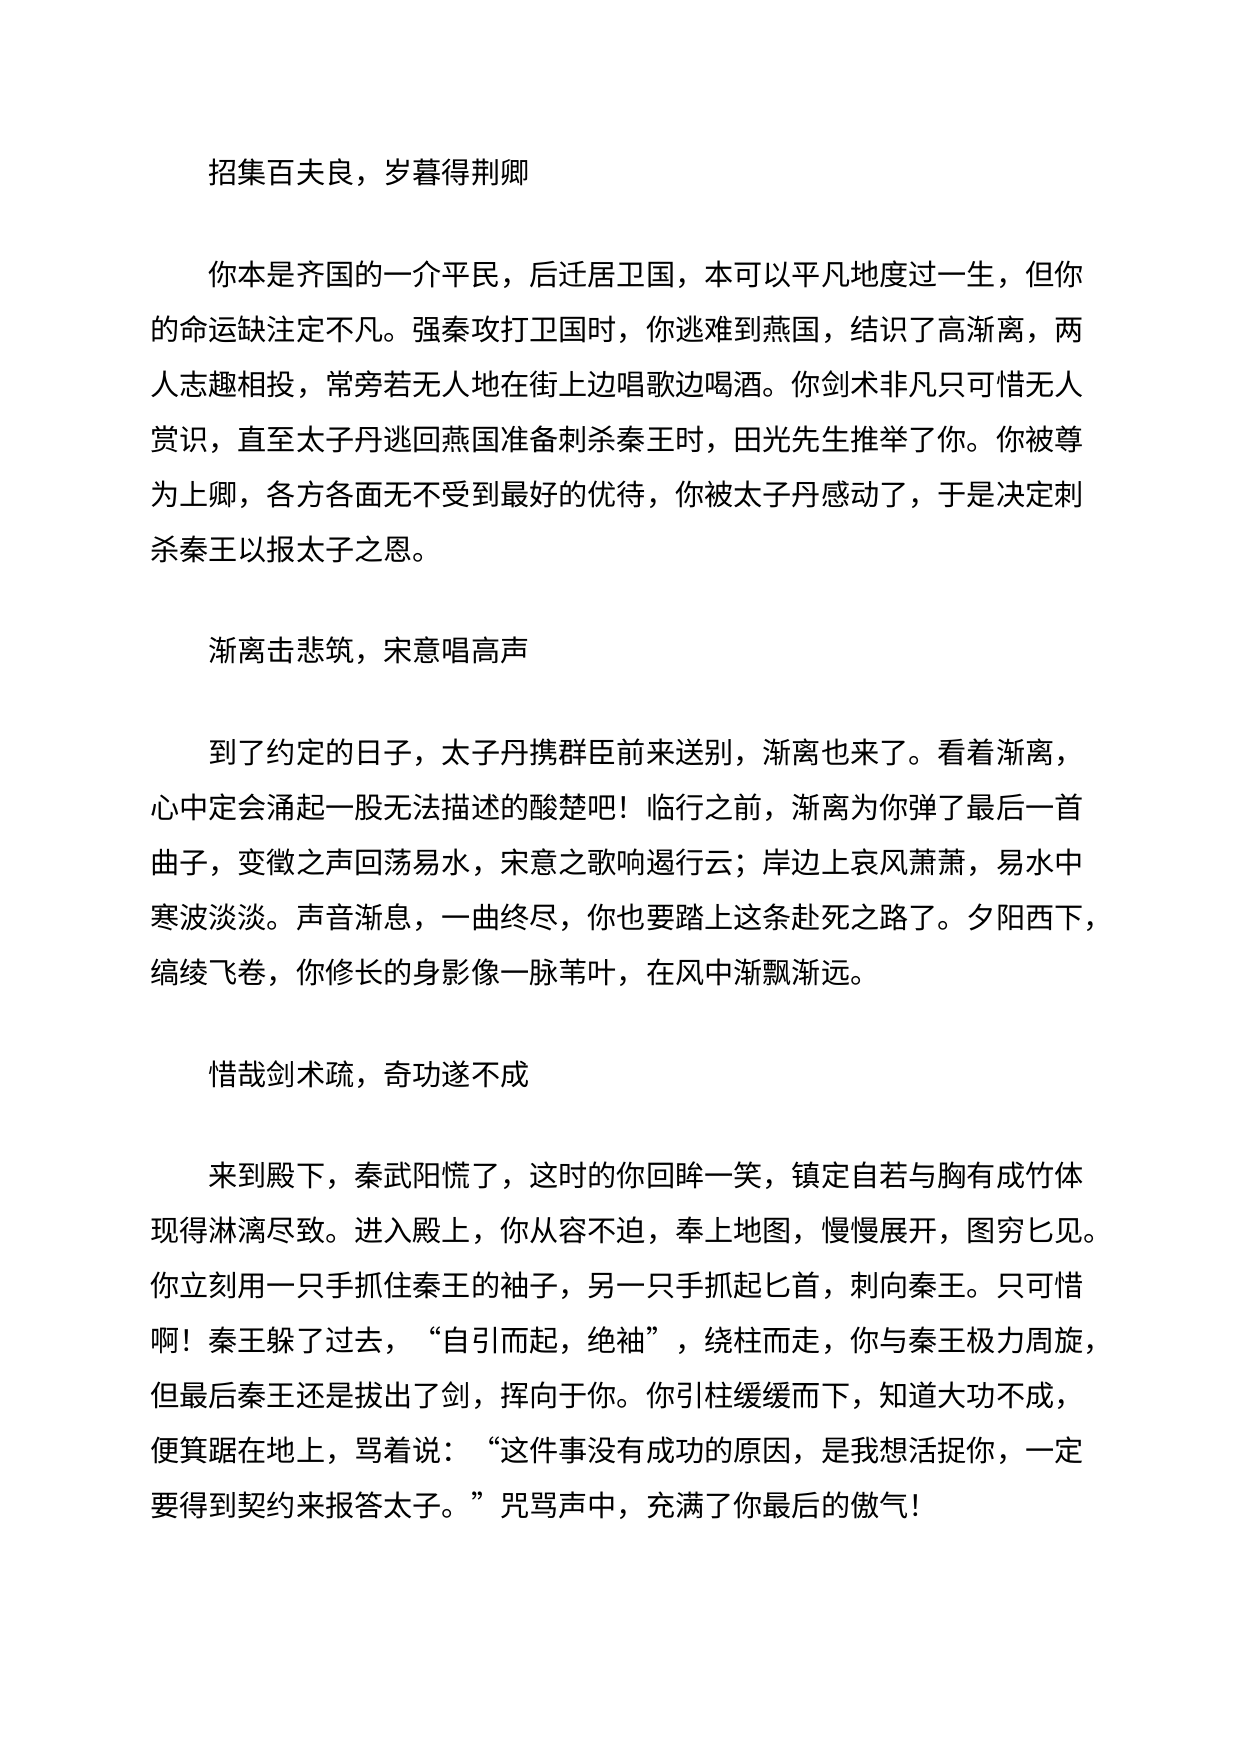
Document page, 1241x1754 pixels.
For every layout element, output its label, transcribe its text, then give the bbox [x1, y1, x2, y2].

text 来到殿下，秦武阳慌了，这时的你回眸一笑，镇定自若与胸有成竹体现得淋漓尽致。进入殿上，你从容不迫，奉上地图，慢慢展开，图穷匕见。你立刻用一只手抓住秦王的袖子，另一只手抓起匕首，刺向秦王。只可惜啊！秦王躲了过去，“自引而起，绝袖”，绕柱而走，你与秦王极力周旋，但最后秦王还是拔出了剑，挥向于你。你引柱缓缓而下，知道大功不成，便箕踞在地上，骂着说：“这件事没有成功的原因，是我想活捉你，一定要得到契约来报答太子。”咒骂声中，充满了你最后的傲气！ [150, 1153, 1090, 1524]
text 惜哉剑术疏，奇功遂不成 [150, 1051, 1090, 1093]
text 你本是齐国的一介平民，后迁居卫国，本可以平凡地度过一生，但你的命运缺注定不凡。强秦攻打卫国时，你逃难到燕国，结识了高渐离，两人志趣相投，常旁若无人地在街上边唱歌边喝酒。你剑术非凡只可惜无人赏识，直至太子丹逃回燕国准备刺杀秦王时，田光先生推举了你。你被尊为上卿，各方各面无不受到最好的优待，你被太子丹感动了，于是决定刺杀秦王以报太子之恩。 [150, 252, 1090, 568]
text 到了约定的日子，太子丹携群臣前来送别，渐离也来了。看着渐离，心中定会涌起一股无法描述的酸楚吧！临行之前，渐离为你弹了最后一首曲子，变徵之声回荡易水，宋意之歌响遏行云；岸边上哀风萧萧，易水中寒波淡淡。声音渐息，一曲终尽，你也要踏上这条赴死之路了。夕阳西下，缟绫飞卷，你修长的身影像一脉苇叶，在风中渐飘渐远。 [150, 730, 1090, 992]
text 渐离击悲筑，宋意唱高声 [150, 628, 1090, 670]
text 招集百夫良，岁暮得荆卿 [150, 150, 1090, 192]
